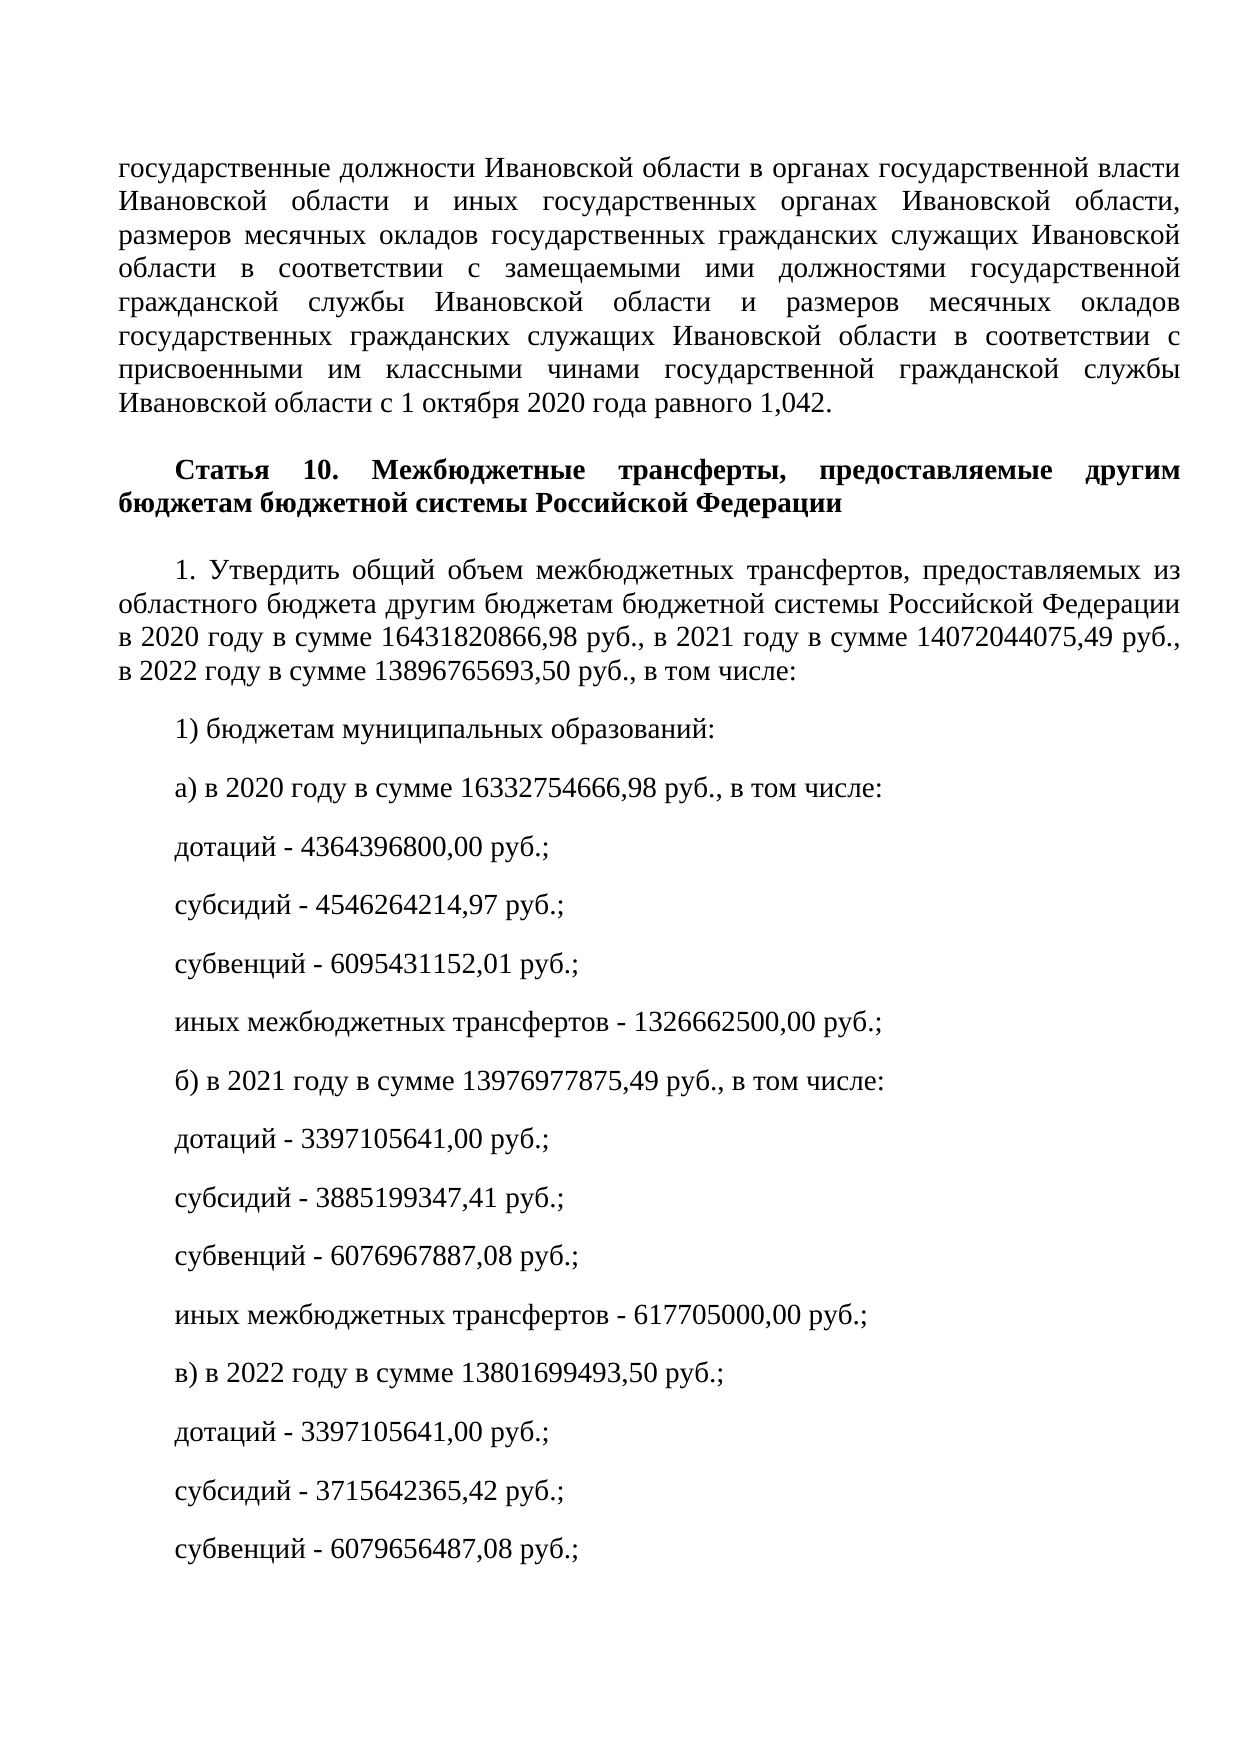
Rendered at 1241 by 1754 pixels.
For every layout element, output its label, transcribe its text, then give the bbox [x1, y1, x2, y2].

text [118, 150, 1181, 418]
text 1. Утвердить общий объем межбюджетных трансфертов, предоставляемых из областного бюджета другим бюджетам бюджетной системы Российской Федерации в 2020 году в сумме 16431820866,98 руб., в 2021 году в сумме 14072044075,49 руб., в 2022 году в сумме 13896765693,50 руб., в том числе: [118, 552, 1181, 687]
text иных межбюджетных трансфертов - 1326662500,00 руб.; [118, 1004, 1181, 1038]
text иных межбюджетных трансфертов - 617705000,00 руб.; [118, 1297, 1181, 1331]
text субвенций - 6079656487,08 руб.; [118, 1531, 1181, 1565]
text 1) бюджетам муниципальных образований: [118, 712, 1181, 745]
text дотаций - 3397105641,00 руб.; [118, 1414, 1181, 1448]
text дотаций - 3397105641,00 руб.; [118, 1121, 1181, 1155]
text субвенций - 6095431152,01 руб.; [118, 946, 1181, 979]
text субвенций - 6076967887,08 руб.; [118, 1238, 1181, 1272]
text субсидий - 3885199347,41 руб.; [118, 1180, 1181, 1213]
text дотаций - 4364396800,00 руб.; [118, 829, 1181, 862]
title Статья 10. Межбюджетные трансферты, предоставляемые другим бюджетам бюджетной системы Российской Федерации [118, 452, 1181, 519]
text в) в 2022 году в сумме 13801699493,50 руб.; [118, 1356, 1181, 1389]
text б) в 2021 году в сумме 13976977875,49 руб., в том числе: [118, 1063, 1181, 1096]
text субсидий - 4546264214,97 руб.; [118, 887, 1181, 921]
text субсидий - 3715642365,42 руб.; [118, 1473, 1181, 1506]
text а) в 2020 году в сумме 16332754666,98 руб., в том числе: [118, 770, 1181, 804]
